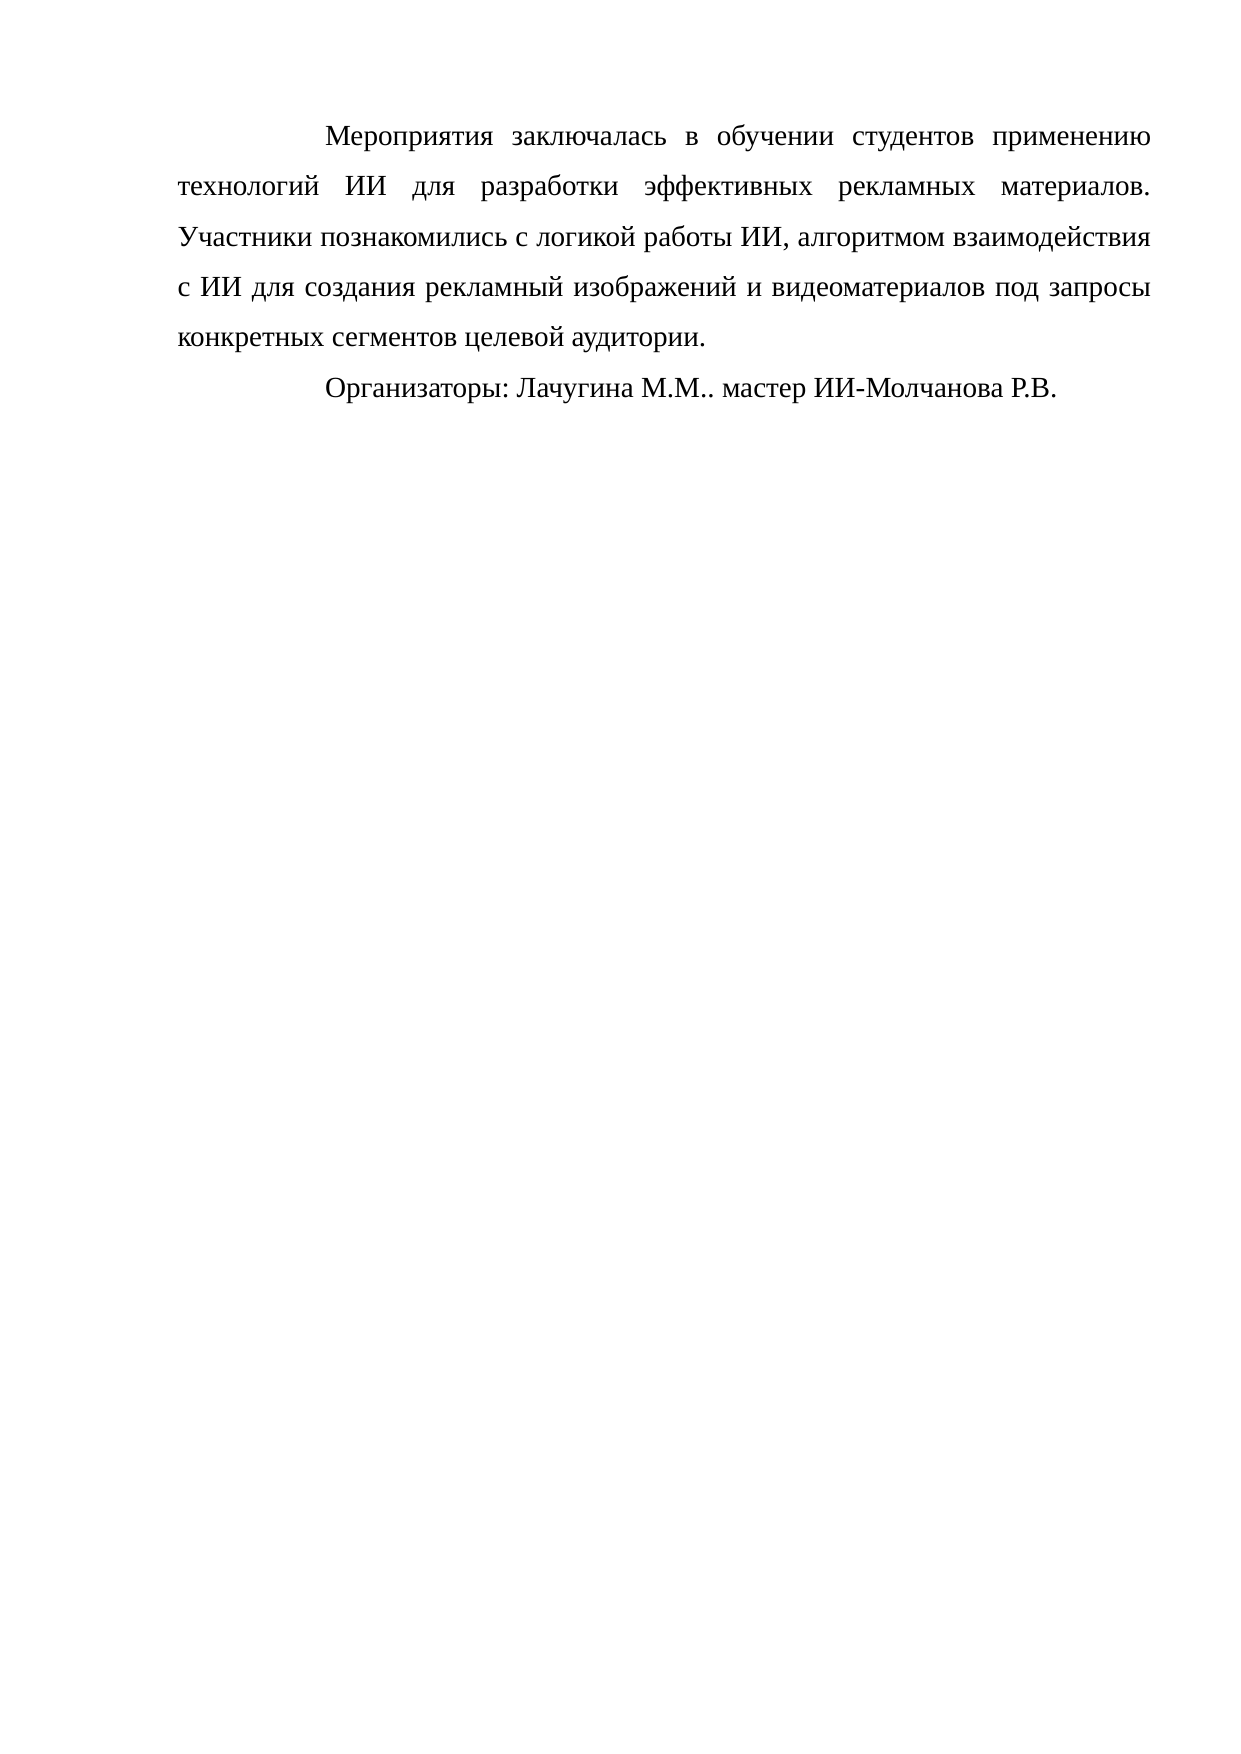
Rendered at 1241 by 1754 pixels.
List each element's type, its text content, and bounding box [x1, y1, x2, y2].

text  Мероприятия заключалась в обучении студентов применению технологий ИИ для разработки эффективных рекламных материалов. Участники познакомились с логикой работы ИИ, алгоритмом взаимодействия с ИИ для создания рекламный изображений и видеоматериалов под запросы конкретных сегментов целевой аудитории. [177, 118, 1152, 353]
text  Организаторы: Лачугина М.М.. мастер ИИ-Молчанова Р.В. [177, 370, 1152, 403]
